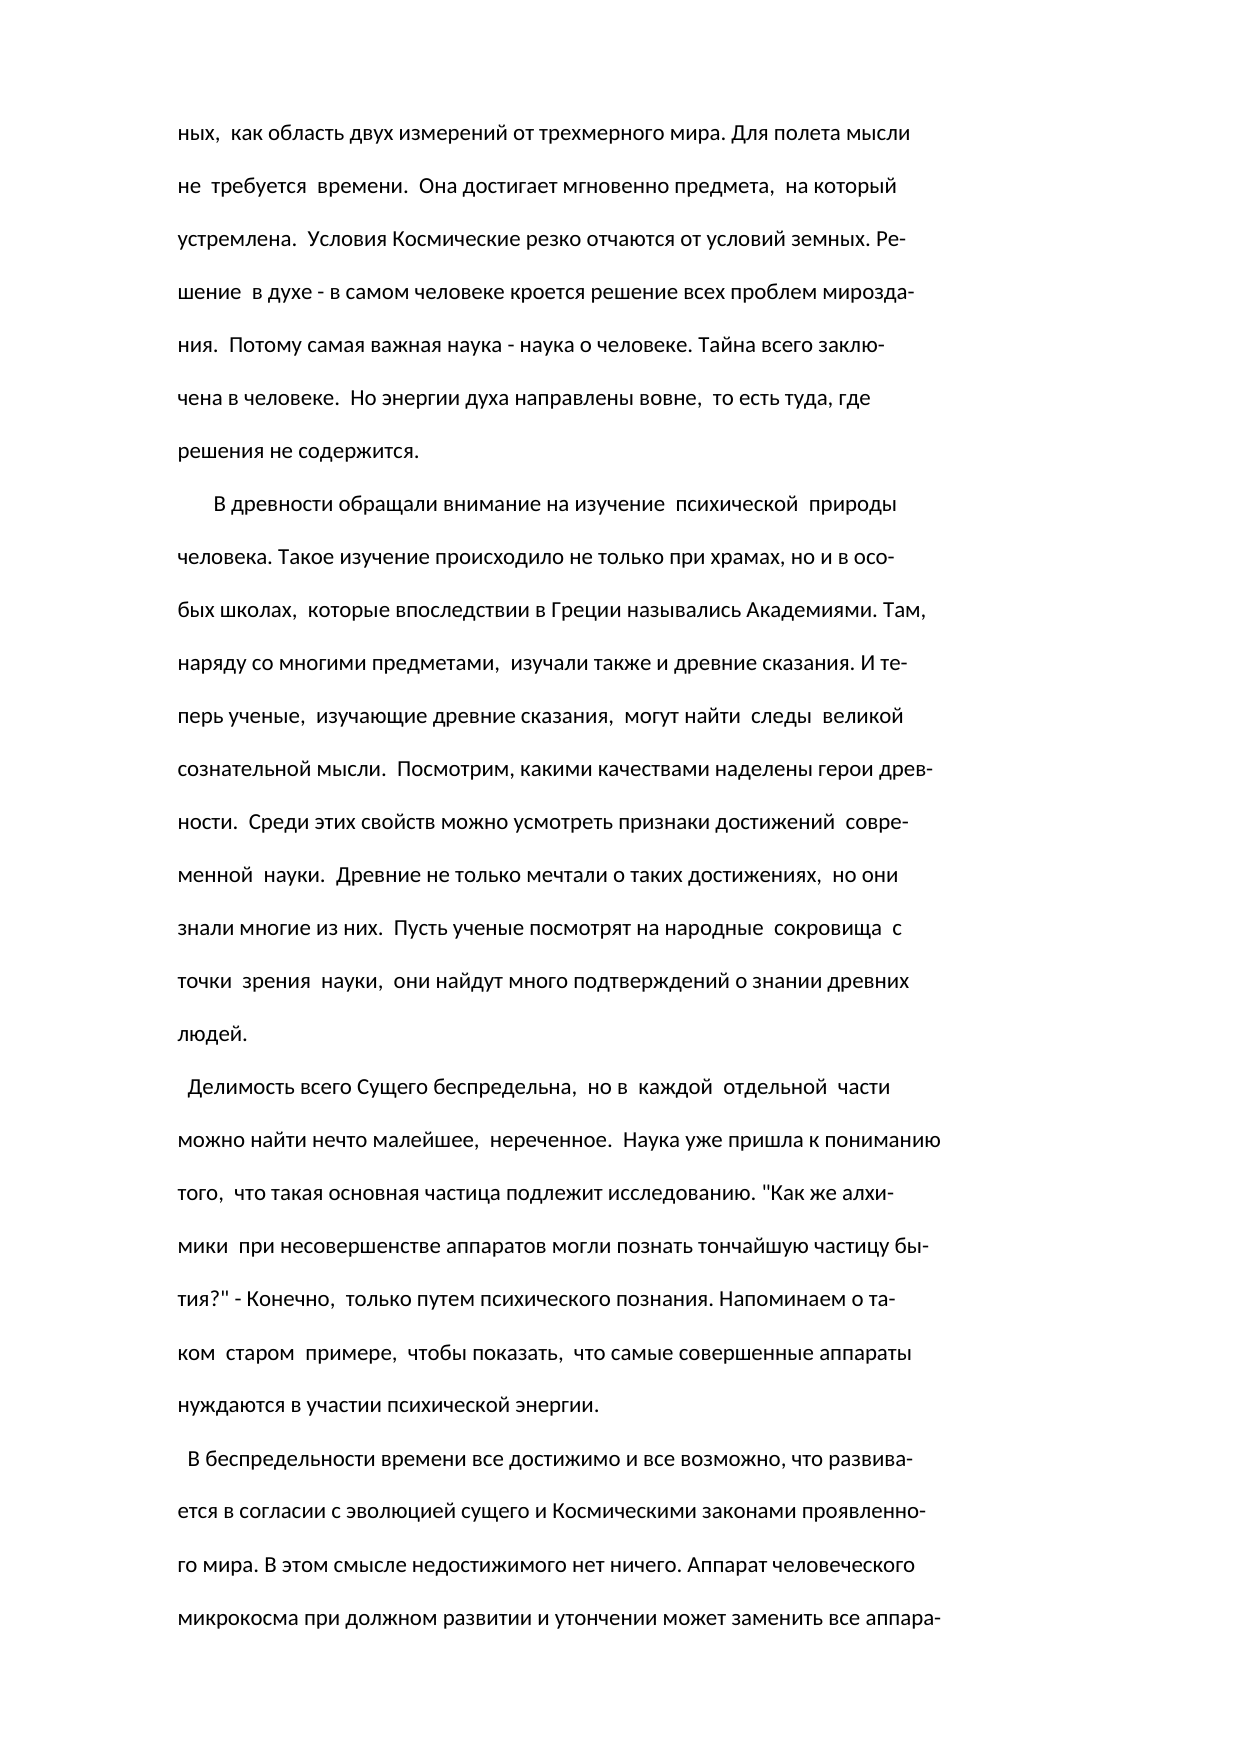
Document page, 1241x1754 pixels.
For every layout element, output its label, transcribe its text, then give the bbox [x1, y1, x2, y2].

text можно найти нечто малейшее, нереченное. Наука уже пришла к пониманию [177, 1126, 1152, 1153]
text ется в согласии с эволюцией сущего и Космическими законами проявленно- [177, 1497, 1152, 1525]
text знали многие из них. Пусть ученые посмотрят на народные сокровища с [177, 913, 1152, 941]
text бых школах, которые впоследствии в Греции назывались Академиями. Там, [177, 595, 1152, 623]
text решения не содержится. [177, 436, 1152, 464]
text перь ученые, изучающие древние сказания, могут найти следы великой [177, 701, 1152, 729]
text устремлена. Условия Космические резко отчаются от условий земных. Ре- [177, 224, 1152, 252]
text менной науки. Древние не только мечтали о таких достижениях, но они [177, 860, 1152, 888]
text го мира. В этом смысле недостижимого нет ничего. Аппарат человеческого [177, 1550, 1152, 1578]
text ния. Потому самая важная наука - наука о человеке. Тайна всего заклю- [177, 330, 1152, 358]
text В древности обращали внимание на изучение психической природы [177, 489, 1152, 517]
text микрокосма при должном развитии и утончении может заменить все аппара- [177, 1603, 1152, 1631]
text людей. [177, 1019, 1152, 1047]
text ности. Среди этих свойств можно усмотреть признаки достижений совре- [177, 807, 1152, 835]
text тия?" - Конечно, только путем психического познания. Напоминаем о та- [177, 1284, 1152, 1313]
text наряду со многими предметами, изучали также и древние сказания. И те- [177, 648, 1152, 676]
text точки зрения науки, они найдут много подтверждений о знании древних [177, 966, 1152, 994]
text ком старом примере, чтобы показать, что самые совершенные аппараты [177, 1338, 1152, 1366]
text того, что такая основная частица подлежит исследованию. "Как же алхи- [177, 1178, 1152, 1207]
text мики при несовершенстве аппаратов могли познать тончайшую частицу бы- [177, 1232, 1152, 1259]
text В беспредельности времени все достижимо и все возможно, что развива- [177, 1444, 1152, 1472]
text человека. Такое изучение происходило не только при храмах, но и в осо- [177, 542, 1152, 570]
text ных, как область двух измерений от трехмерного мира. Для полета мысли [177, 118, 1152, 146]
text не требуется времени. Она достигает мгновенно предмета, на который [177, 171, 1152, 199]
text шение в духе - в самом человеке кроется решение всех проблем мирозда- [177, 277, 1152, 305]
text Делимость всего Сущего беспредельна, но в каждой отдельной части [177, 1072, 1152, 1101]
text сознательной мысли. Посмотрим, какими качествами наделены герои древ- [177, 754, 1152, 782]
text чена в человеке. Но энергии духа направлены вовне, то есть туда, где [177, 383, 1152, 411]
text нуждаются в участии психической энергии. [177, 1391, 1152, 1419]
